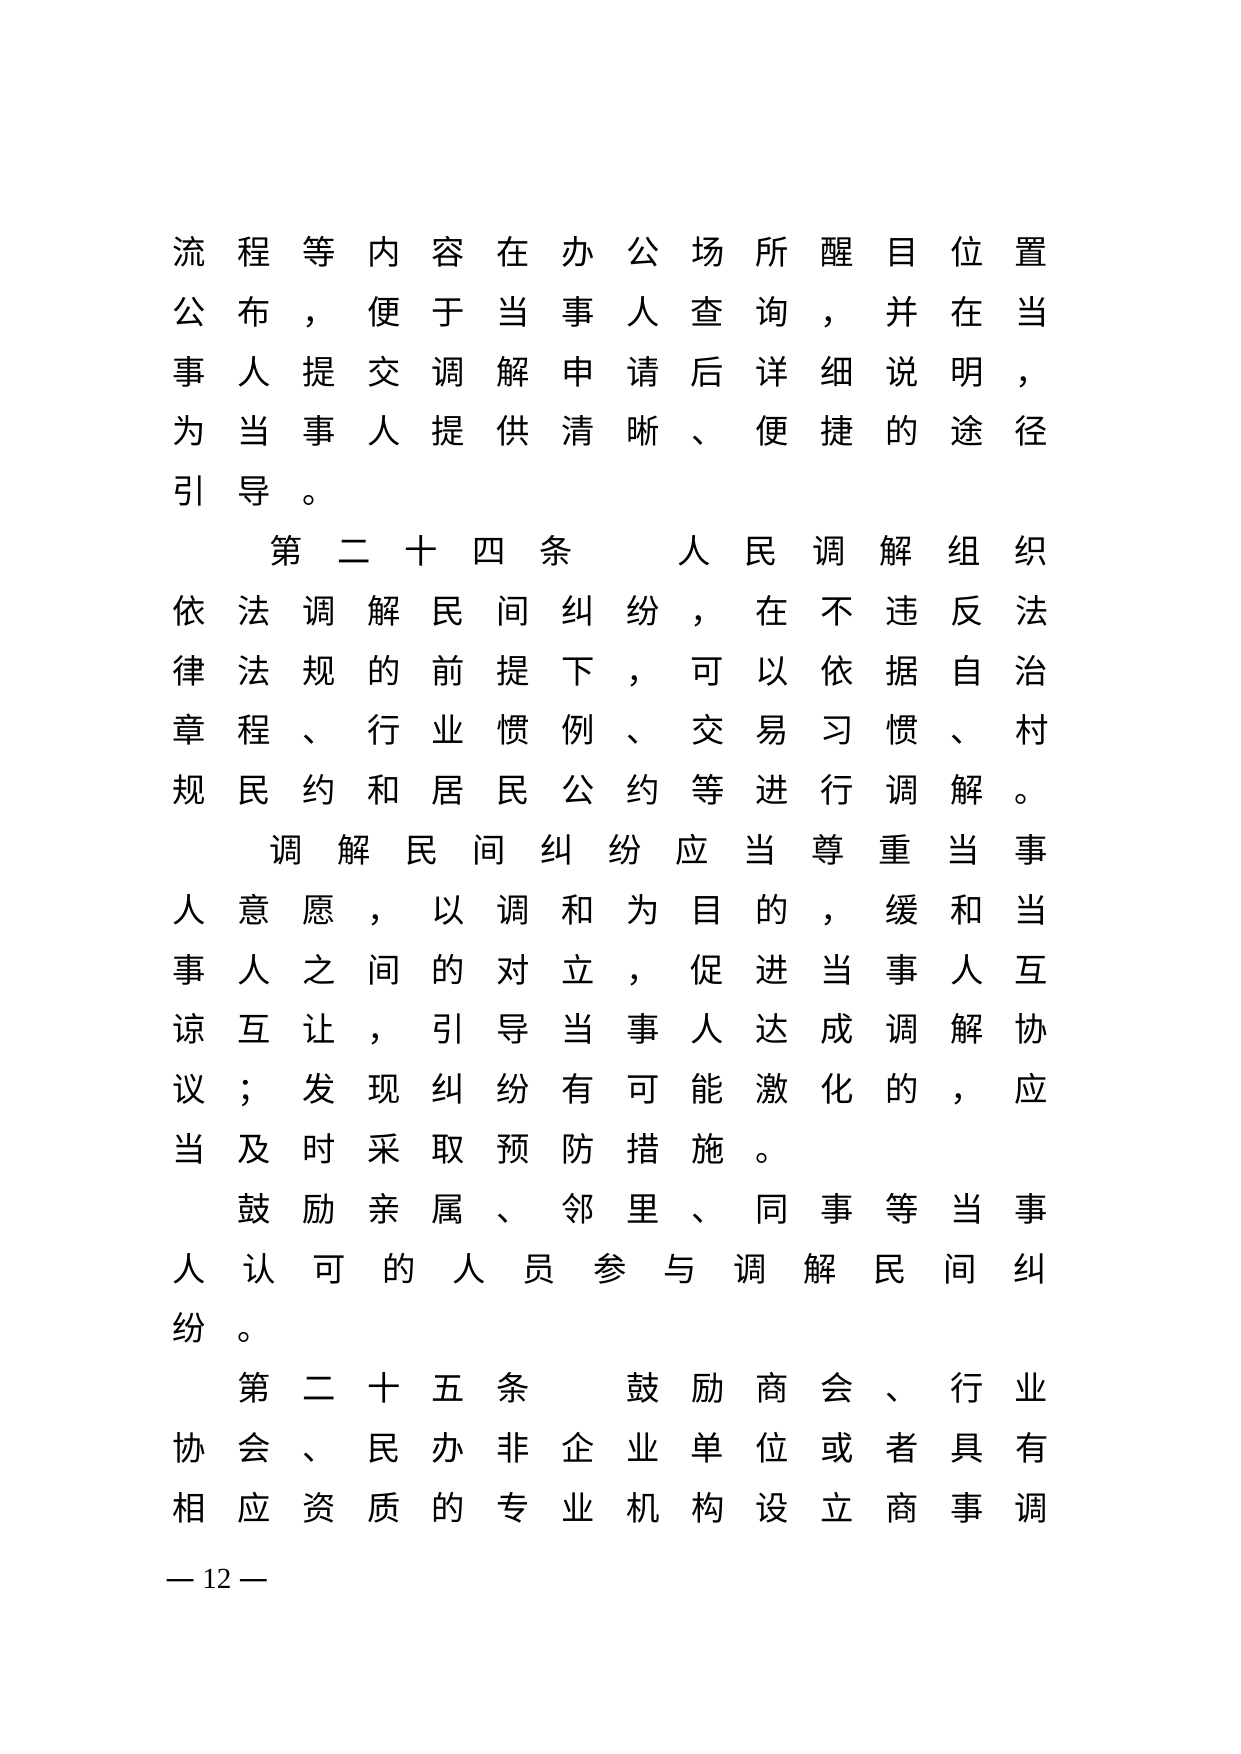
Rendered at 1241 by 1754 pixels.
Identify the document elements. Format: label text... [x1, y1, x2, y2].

text 调解民间纠纷应当尊重当事人意愿，以调和为目的，缓和当事人之间的对立，促进当事人互谅互让，引导当事人达成调解协议；发现纠纷有可能激化的，应当及时采取预防措施。 [172, 818, 1079, 1177]
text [172, 220, 1079, 519]
text 第二十四条 人民调解组织依法调解民间纠纷，在不违反法律法规的前提下，可以依据自治章程、行业惯例、交易习惯、村规民约和居民公约等进行调解。 [172, 519, 1079, 818]
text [172, 1356, 1079, 1536]
text 鼓励亲属、邻里、同事等当事人认可的人员参与调解民间纠纷。 [172, 1177, 1079, 1356]
